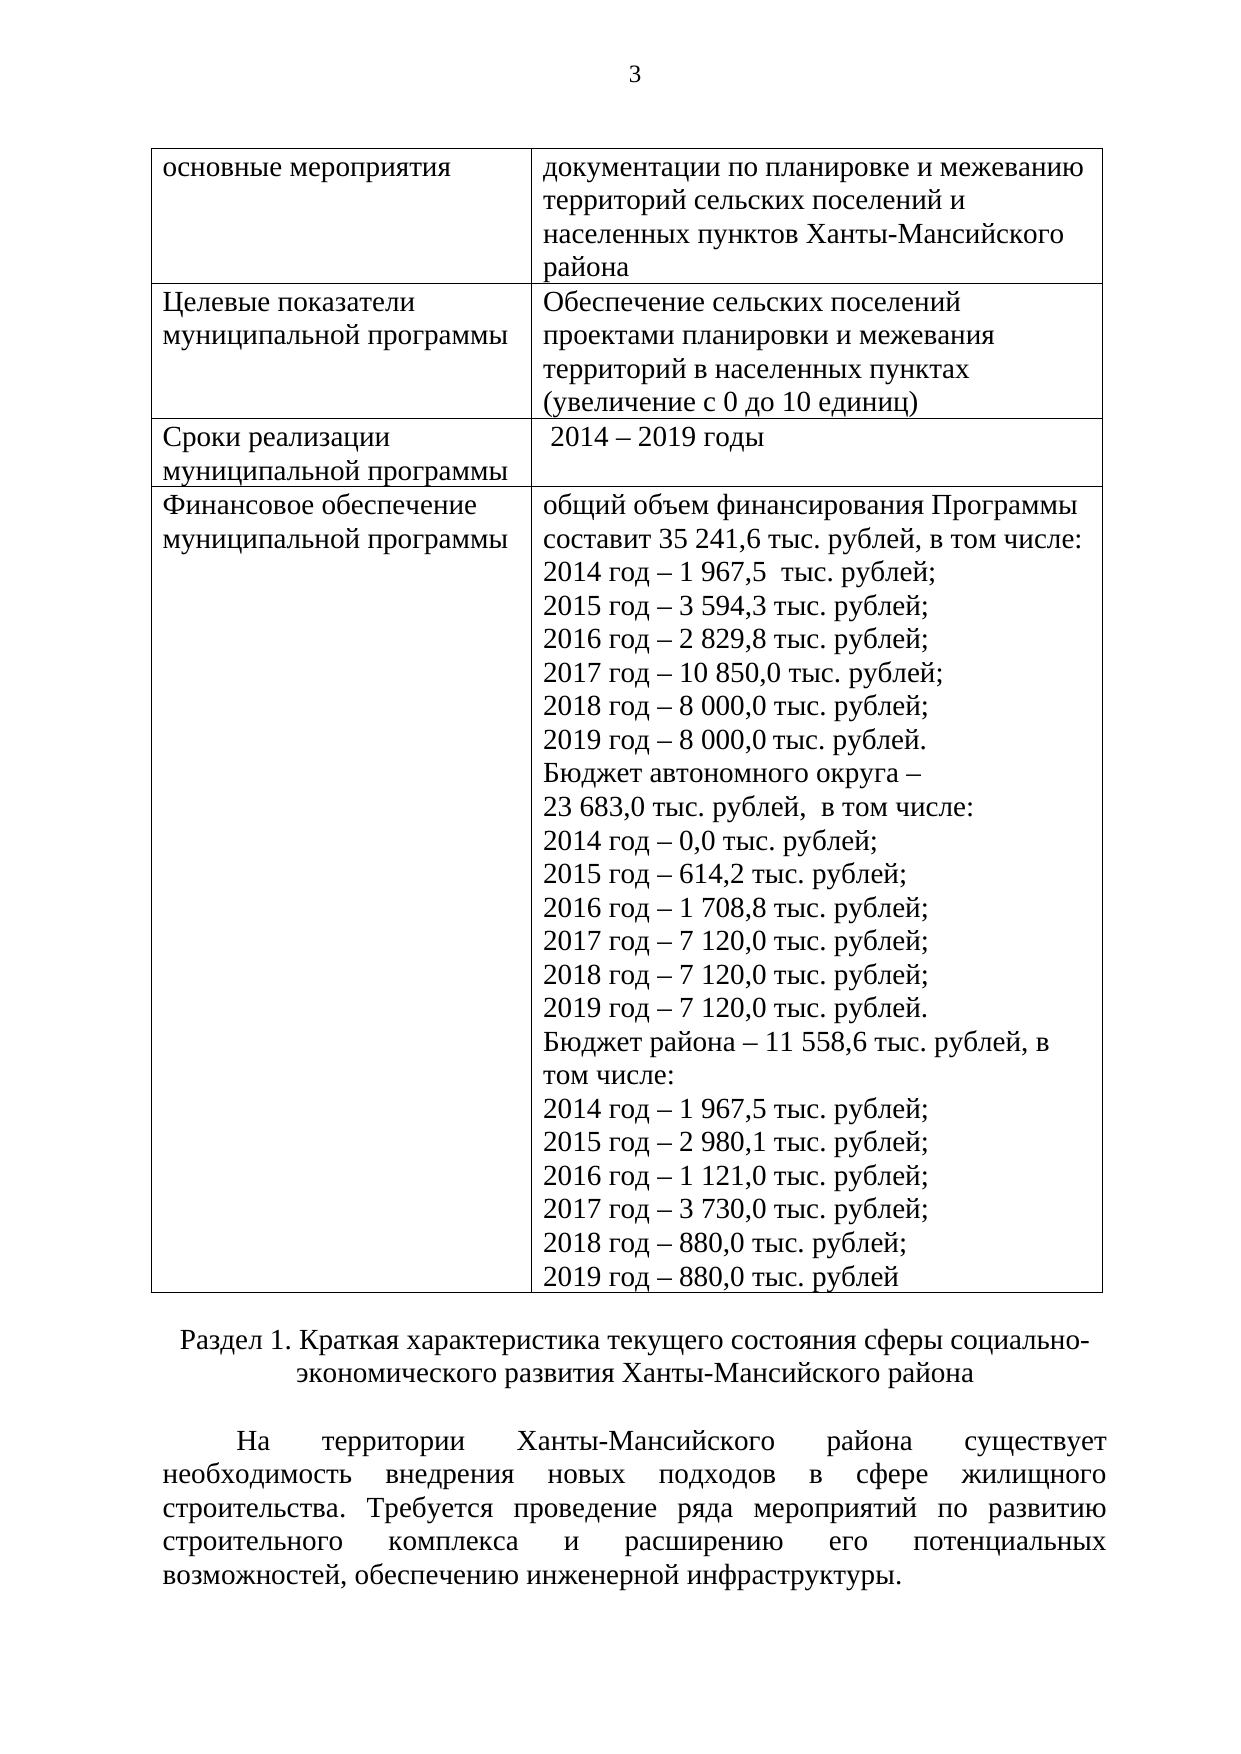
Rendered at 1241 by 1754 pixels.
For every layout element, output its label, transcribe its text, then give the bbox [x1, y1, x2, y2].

table_cell 2014 – 2019 годы [532, 419, 1102, 486]
text На территории Ханты-Мансийского района существует необходимость внедрения новых подходов в сфере жилищного строительства. Требуется проведение ряда мероприятий по развитию строительного комплекса и расширению его потенциальных возможностей, обеспечению инженерной инфраструктуры. [162, 1423, 1107, 1590]
table_cell Финансовое обеспечение муниципальной программы [152, 487, 531, 1292]
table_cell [532, 149, 1102, 283]
table_cell Обеспечение сельских поселений проектами планировки и межевания территорий в населенных пунктах (увеличение с 0 до 10 единиц) [532, 284, 1102, 418]
text Раздел 1. Краткая характеристика текущего состояния сферы социально-экономического развития Ханты-Мансийского района [162, 1322, 1107, 1389]
table_cell общий объем финансирования Программы составит 35 241,6 тыс. рублей, в том числе: 2014 год – 1 967,5 тыс. рублей; 2015 год – 3 594,3 тыс. рублей; 2016 год – 2 829,8 тыс. рублей; 2017 год – 10 850,0 тыс. рублей; 2018 год – 8 000,0 тыс. рублей; 2019 год – 8 000,0 тыс. рублей. Бюджет автономного округа – 23 683,0 тыс. рублей, в том числе: 2014 год – 0,0 тыс. рублей; 2015 год – 614,2 тыс. рублей; 2016 год – 1 708,8 тыс. рублей; 2017 год – 7 120,0 тыс. рублей; 2018 год – 7 120,0 тыс. рублей; 2019 год – 7 120,0 тыс. рублей. Бюджет района – 11 558,6 тыс. рублей, в том числе: 2014 год – 1 967,5 тыс. рублей; 2015 год – 2 980,1 тыс. рублей; 2016 год – 1 121,0 тыс. рублей; 2017 год – 3 730,0 тыс. рублей; 2018 год – 880,0 тыс. рублей; 2019 год – 880,0 тыс. рублей [532, 487, 1102, 1292]
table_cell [152, 149, 531, 283]
table_cell Сроки реализации муниципальной программы [152, 419, 531, 486]
table_cell Целевые показатели муниципальной программы [152, 284, 531, 418]
